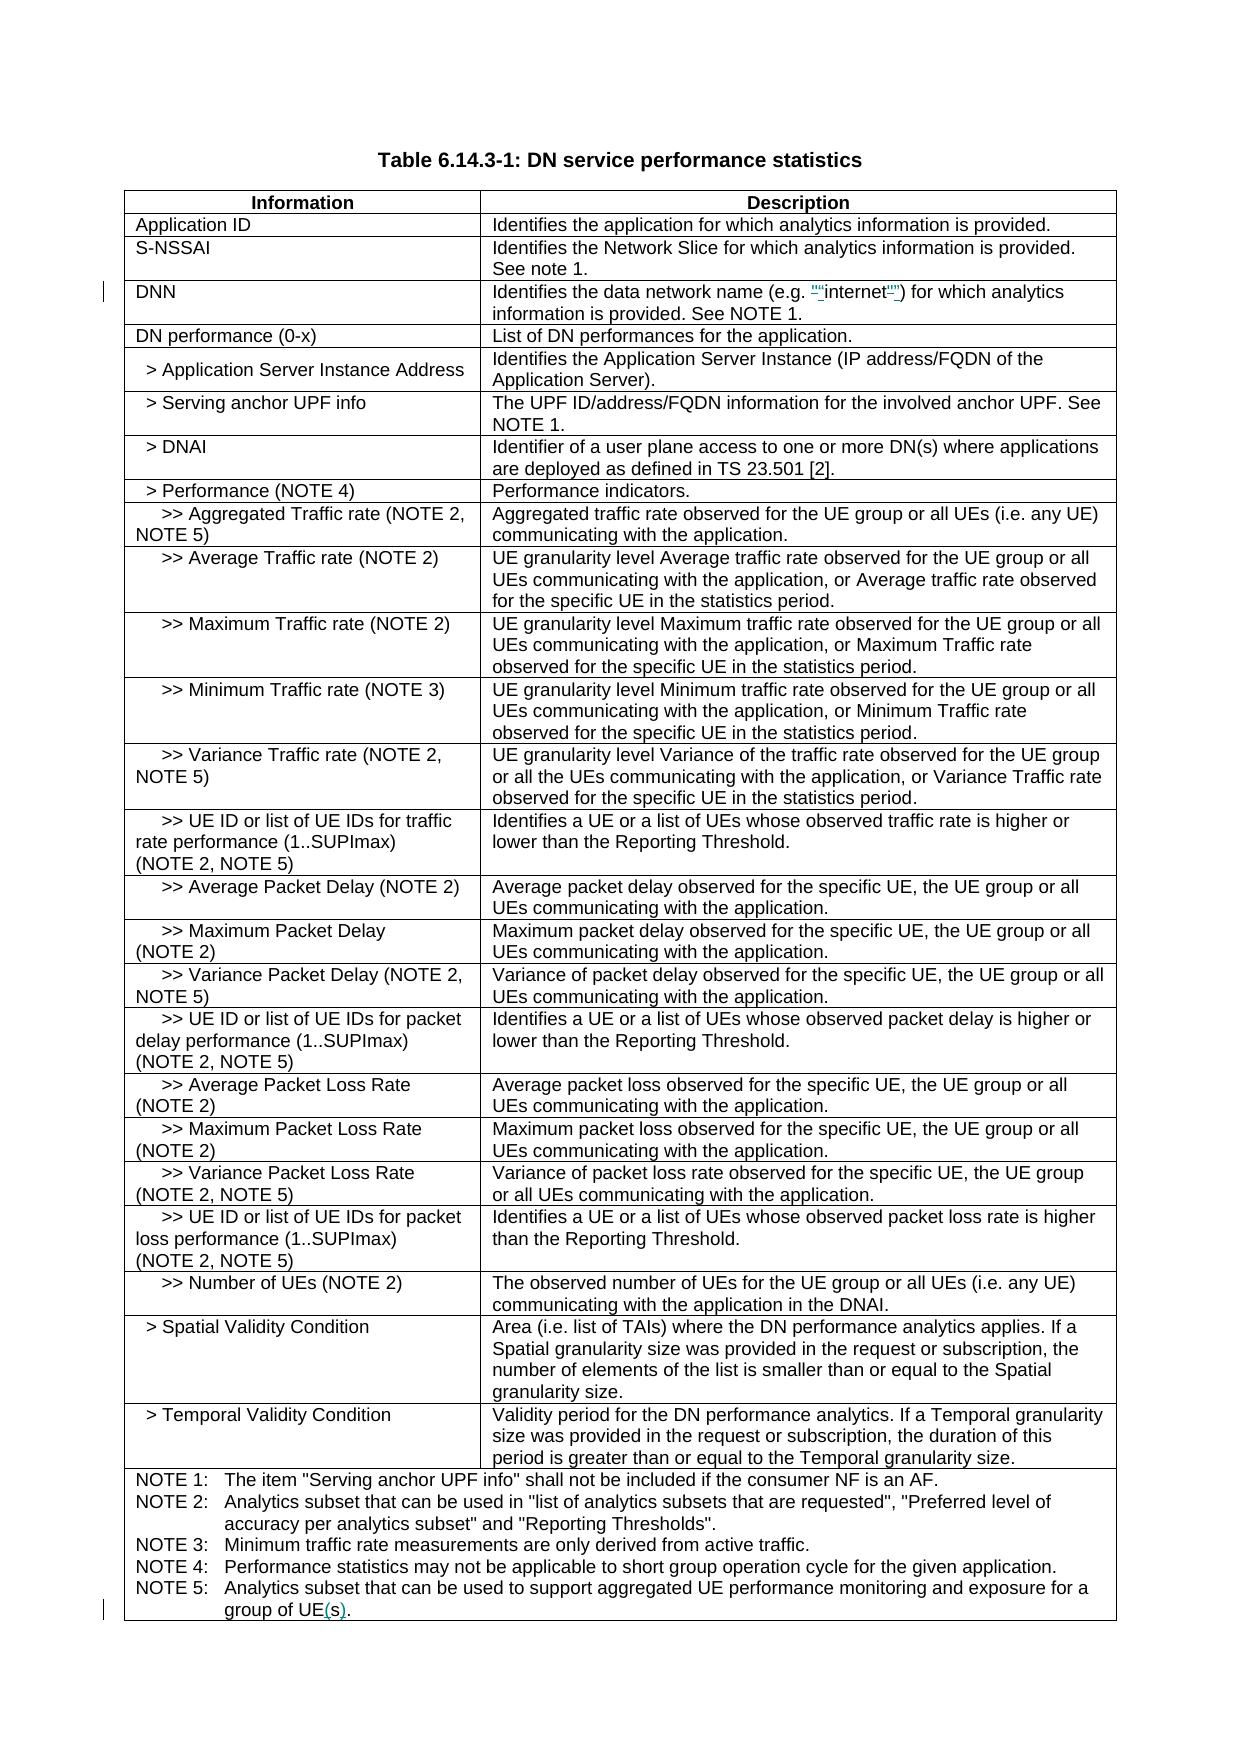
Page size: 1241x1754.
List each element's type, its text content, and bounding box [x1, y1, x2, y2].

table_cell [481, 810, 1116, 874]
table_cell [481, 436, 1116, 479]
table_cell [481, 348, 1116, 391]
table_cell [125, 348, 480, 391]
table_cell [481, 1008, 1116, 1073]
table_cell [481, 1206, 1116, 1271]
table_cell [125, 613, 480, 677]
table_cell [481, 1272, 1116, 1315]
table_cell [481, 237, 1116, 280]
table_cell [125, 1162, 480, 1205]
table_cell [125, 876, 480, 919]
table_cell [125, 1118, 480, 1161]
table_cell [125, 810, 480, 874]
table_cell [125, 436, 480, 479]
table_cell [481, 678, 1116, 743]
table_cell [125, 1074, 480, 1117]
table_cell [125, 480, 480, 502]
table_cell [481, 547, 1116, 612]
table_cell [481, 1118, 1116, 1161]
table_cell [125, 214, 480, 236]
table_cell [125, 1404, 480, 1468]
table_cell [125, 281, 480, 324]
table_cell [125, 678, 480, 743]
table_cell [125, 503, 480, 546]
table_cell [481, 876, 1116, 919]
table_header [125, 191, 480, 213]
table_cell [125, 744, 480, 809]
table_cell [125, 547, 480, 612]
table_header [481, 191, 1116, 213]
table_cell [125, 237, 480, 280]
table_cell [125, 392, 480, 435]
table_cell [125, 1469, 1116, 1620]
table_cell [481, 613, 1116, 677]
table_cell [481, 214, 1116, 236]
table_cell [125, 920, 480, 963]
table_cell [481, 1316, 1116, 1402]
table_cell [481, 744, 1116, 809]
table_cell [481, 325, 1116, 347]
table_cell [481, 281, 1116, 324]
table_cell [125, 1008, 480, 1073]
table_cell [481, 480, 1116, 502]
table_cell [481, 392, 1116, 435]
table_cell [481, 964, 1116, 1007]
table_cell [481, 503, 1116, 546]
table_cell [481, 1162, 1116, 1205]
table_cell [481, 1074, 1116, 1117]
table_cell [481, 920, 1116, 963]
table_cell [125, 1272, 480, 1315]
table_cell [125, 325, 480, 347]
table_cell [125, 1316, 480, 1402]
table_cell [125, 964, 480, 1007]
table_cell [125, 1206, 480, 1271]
text Table 6.14.3-1: DN service performance statistics [118, 148, 1122, 172]
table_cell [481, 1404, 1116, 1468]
